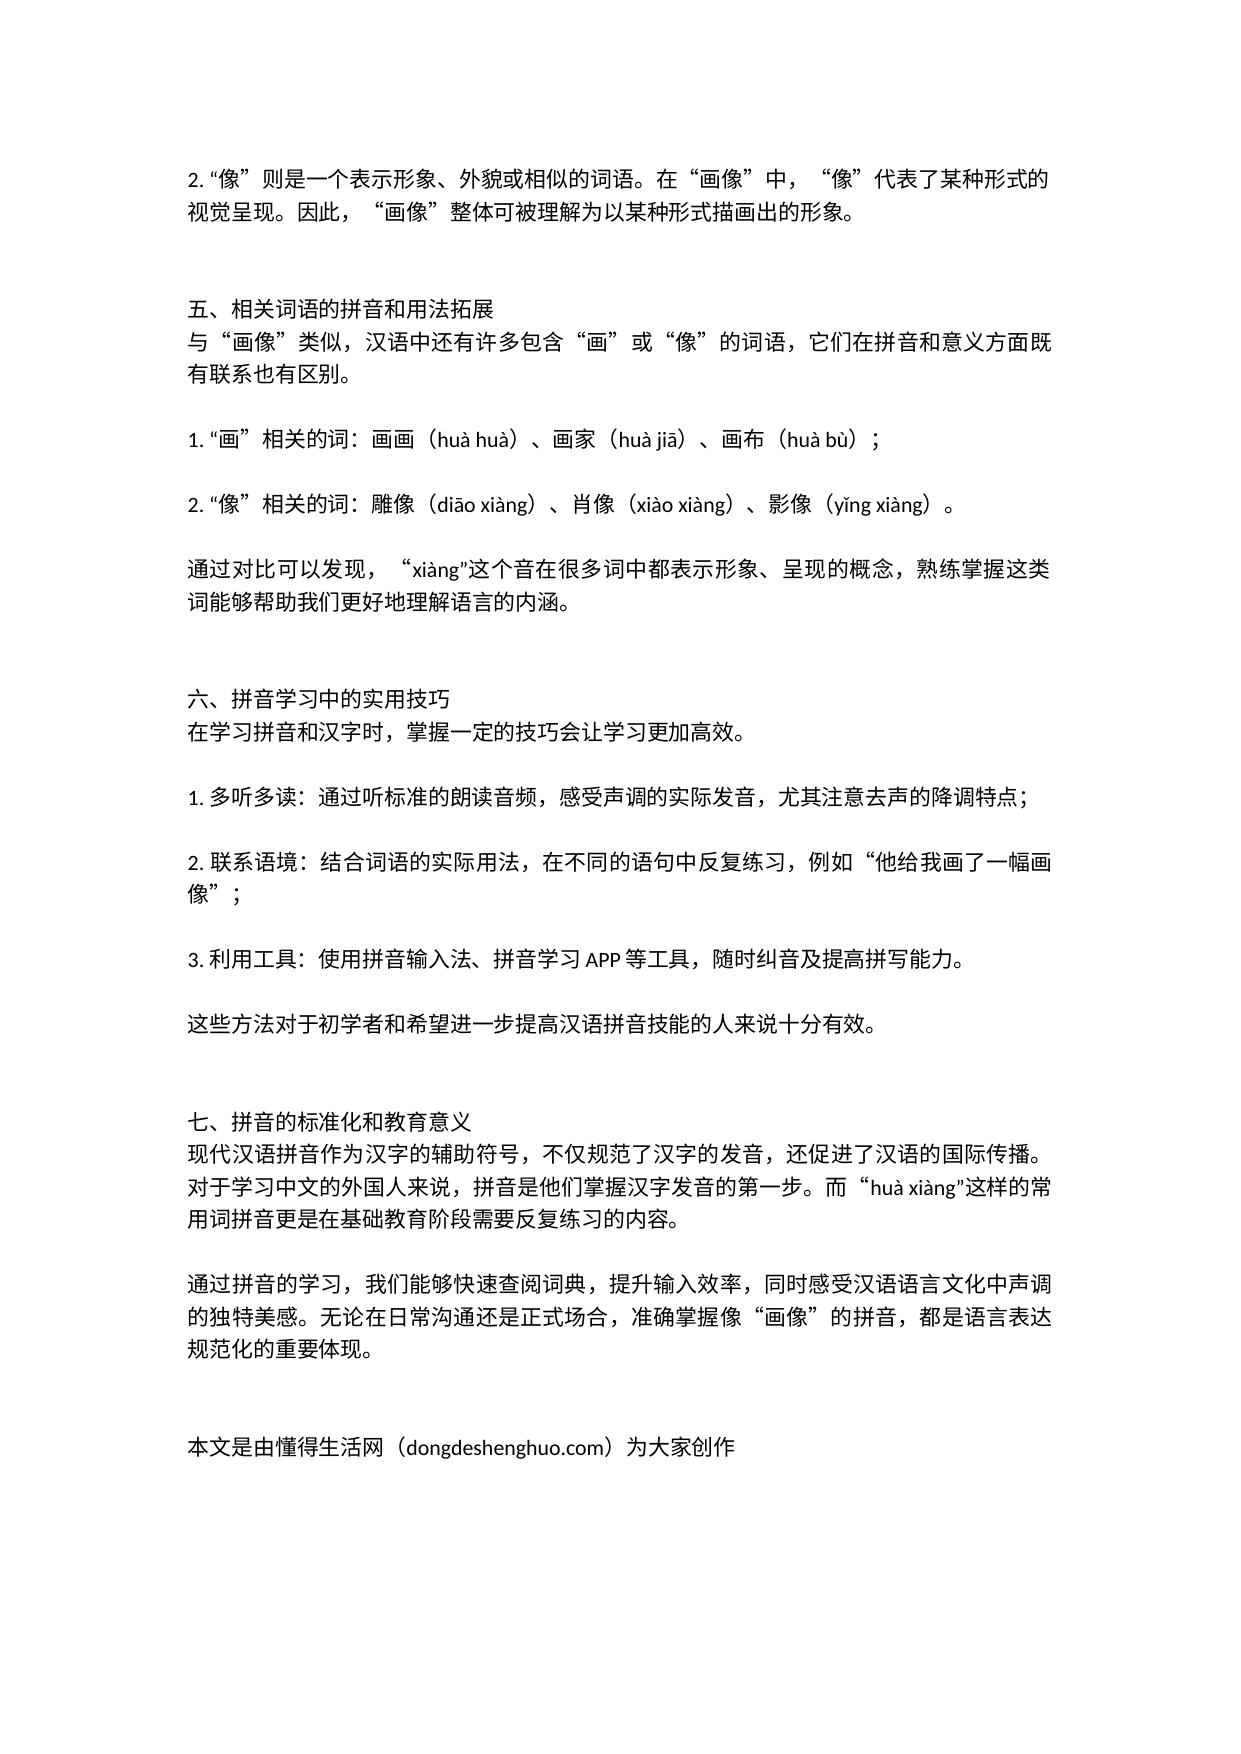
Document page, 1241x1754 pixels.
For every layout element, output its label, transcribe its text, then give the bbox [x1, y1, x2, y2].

text 3. 利用工具：使用拼音输入法、拼音学习APP等工具，随时纠音及提高拼写能力。 [187, 942, 1053, 974]
text 这些方法对于初学者和希望进一步提高汉语拼音技能的人来说十分有效。 [187, 1007, 1053, 1039]
text 七、拼音的标准化和教育意义 [187, 1104, 1053, 1137]
text 五、相关词语的拼音和用法拓展 [187, 292, 1053, 324]
text 现代汉语拼音作为汉字的辅助符号，不仅规范了汉字的发音，还促进了汉语的国际传播。对于学习中文的外国人来说，拼音是他们掌握汉字发音的第一步。而“huà xiàng”这样的常用词拼音更是在基础教育阶段需要反复练习的内容。 [187, 1137, 1053, 1234]
text 六、拼音学习中的实用技巧 [187, 682, 1053, 714]
text 在学习拼音和汉字时，掌握一定的技巧会让学习更加高效。 [187, 714, 1053, 747]
text 通过拼音的学习，我们能够快速查阅词典，提升输入效率，同时感受汉语语言文化中声调的独特美感。无论在日常沟通还是正式场合，准确掌握像“画像”的拼音，都是语言表达规范化的重要体现。 [187, 1267, 1053, 1364]
text 本文是由懂得生活网（dongdeshenghuo.com）为大家创作 [187, 1429, 1053, 1462]
text 1. 多听多读：通过听标准的朗读音频，感受声调的实际发音，尤其注意去声的降调特点； [187, 779, 1053, 812]
text 2. 联系语境：结合词语的实际用法，在不同的语句中反复练习，例如“他给我画了一幅画像”； [187, 844, 1053, 909]
text 与“画像”类似，汉语中还有许多包含“画”或“像”的词语，它们在拼音和意义方面既有联系也有区别。 [187, 324, 1053, 389]
text 通过对比可以发现，“xiàng”这个音在很多词中都表示形象、呈现的概念，熟练掌握这类词能够帮助我们更好地理解语言的内涵。 [187, 552, 1053, 617]
text 1. “画”相关的词：画画（huà huà）、画家（huà jiā）、画布（huà bù）； [187, 422, 1053, 454]
text 2. “像”则是一个表示形象、外貌或相似的词语。在“画像”中，“像”代表了某种形式的视觉呈现。因此，“画像”整体可被理解为以某种形式描画出的形象。 [187, 162, 1053, 227]
text 2. “像”相关的词：雕像（diāo xiàng）、肖像（xiào xiàng）、影像（yǐng xiàng）。 [187, 487, 1053, 519]
